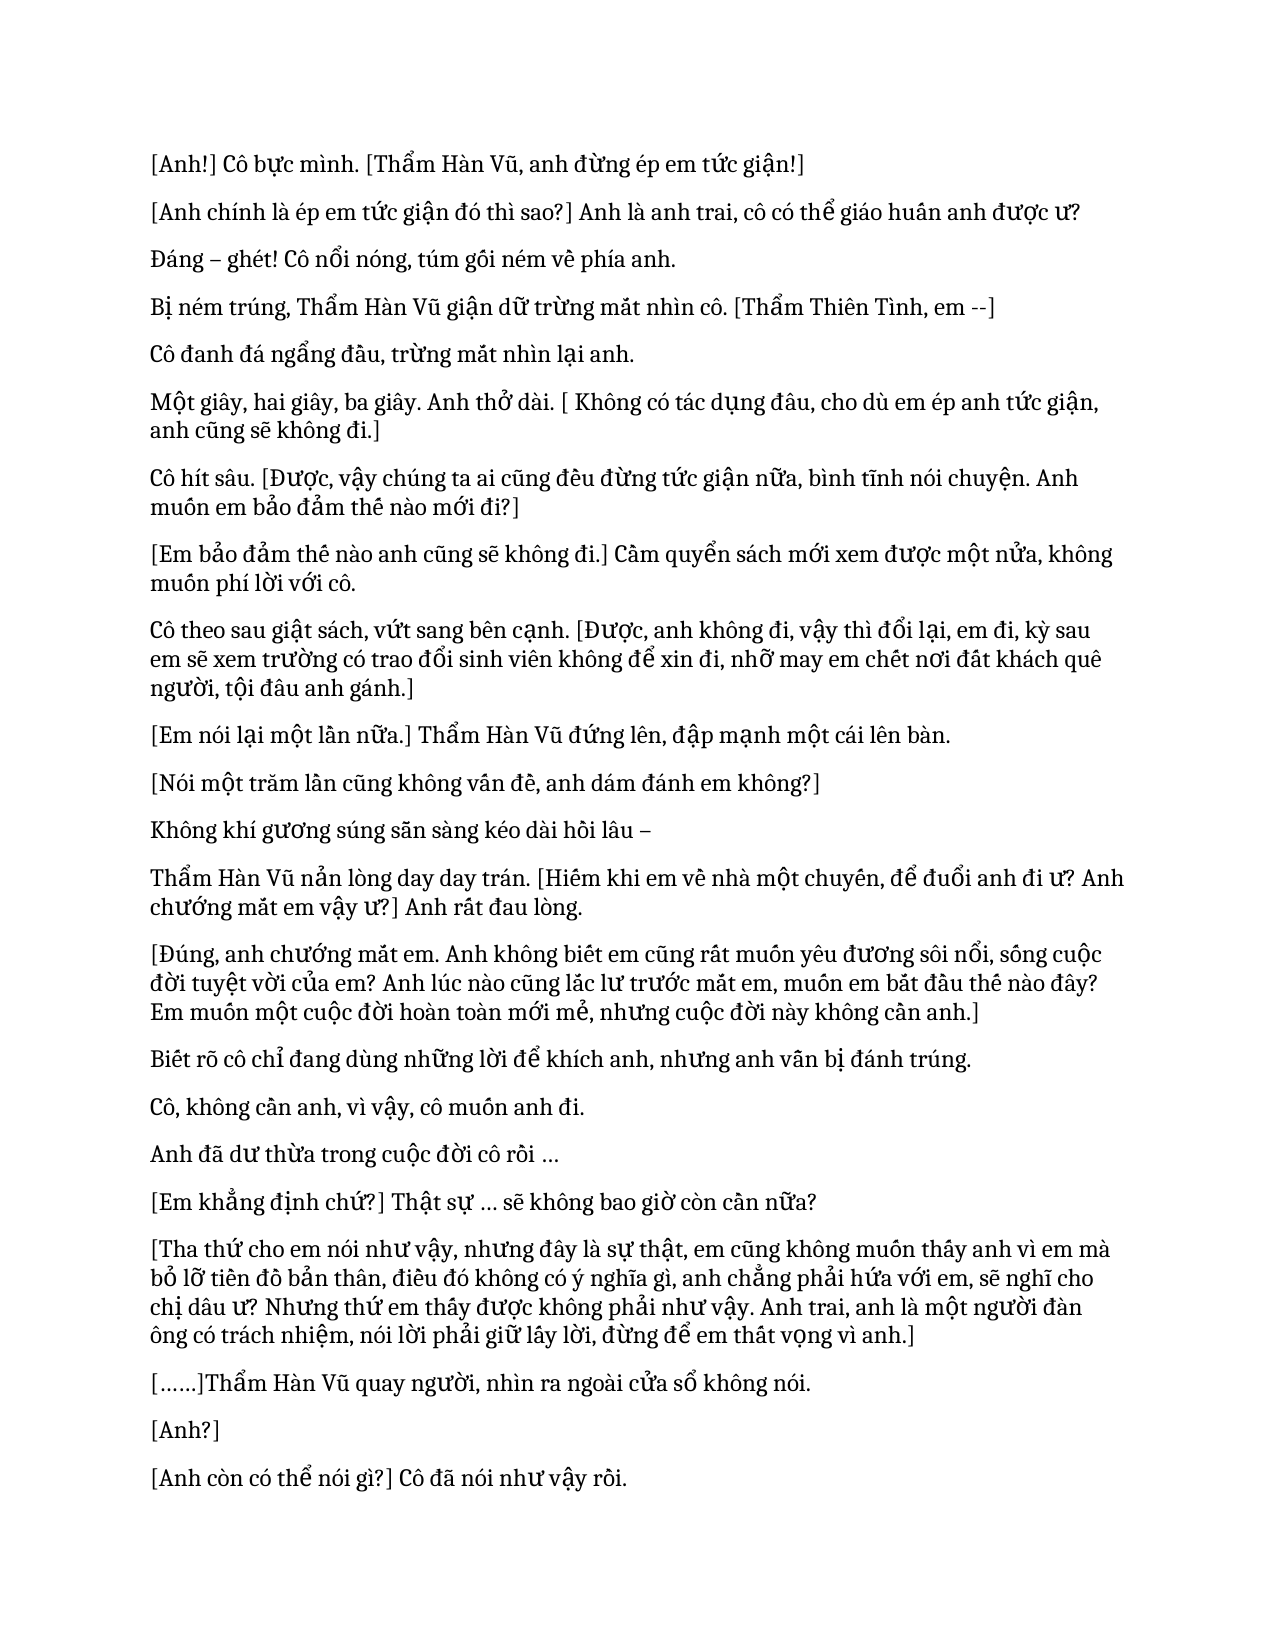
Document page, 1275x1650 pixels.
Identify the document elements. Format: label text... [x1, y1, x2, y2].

text [Đúng, anh chướng mắt em. Anh không biết em cũng rất muốn yêu đương sôi nổi, sống cuộc đời tuyệt vời của em? Anh lúc nào cũng lắc lư trước mắt em, muốn em bắt đầu thế nào đây? Em muốn một cuộc đời hoàn toàn mới mẻ, nhưng cuộc đời này không cần anh.] [150, 940, 1125, 1026]
text Cô hít sâu. [Được, vậy chúng ta ai cũng đều đừng tức giận nữa, bình tĩnh nói chuyện. Anh muốn em bảo đảm thế nào mới đi?] [150, 464, 1125, 521]
text [Anh!] Cô bực mình. [Thẩm Hàn Vũ, anh đừng ép em tức giận!] [150, 150, 1125, 179]
text [Anh chính là ép em tức giận đó thì sao?] Anh là anh trai, cô có thể giáo huấn anh được ư? [150, 197, 1125, 226]
text [Anh?] [150, 1416, 1125, 1445]
text Cô theo sau giật sách, vứt sang bên cạnh. [Được, anh không đi, vậy thì đổi lại, em đi, kỳ sau em sẽ xem trường có trao đổi sinh viên không để xin đi, nhỡ may em chết nơi đất khách quê người, tội đâu anh gánh.] [150, 616, 1125, 702]
text Anh đã dư thừa trong cuộc đời cô rồi … [150, 1140, 1125, 1169]
text Một giây, hai giây, ba giây. Anh thở dài. [ Không có tác dụng đâu, cho dù em ép anh tức giận, anh cũng sẽ không đi.] [150, 387, 1125, 445]
text Cô đanh đá ngẩng đầu, trừng mắt nhìn lại anh. [150, 340, 1125, 369]
text [Anh còn có thể nói gì?] Cô đã nói như vậy rồi. [150, 1464, 1125, 1492]
text [Em nói lại một lần nữa.] Thẩm Hàn Vũ đứng lên, đập mạnh một cái lên bàn. [150, 721, 1125, 750]
text Không khí gương súng sẵn sàng kéo dài hồi lâu – [150, 816, 1125, 845]
text Bị ném trúng, Thẩm Hàn Vũ giận dữ trừng mắt nhìn cô. [Thẩm Thiên Tình, em --] [150, 292, 1125, 321]
text [Nói một trăm lần cũng không vấn đề, anh dám đánh em không?] [150, 769, 1125, 797]
text [Em khẳng định chứ?] Thật sự … sẽ không bao giờ còn cần nữa? [150, 1187, 1125, 1216]
text [Tha thứ cho em nói như vậy, nhưng đây là sự thật, em cũng không muốn thấy anh vì em mà bỏ lỡ tiền đồ bản thân, điều đó không có ý nghĩa gì, anh chẳng phải hứa với em, sẽ nghĩ cho chị dâu ư? Nhưng thứ em thấy được không phải như vậy. Anh trai, anh là một người đàn ông có trách nhiệm, nói lời phải giữ lấy lời, đừng để em thất vọng vì anh.] [150, 1235, 1125, 1350]
text [……]Thẩm Hàn Vũ quay người, nhìn ra ngoài cửa sổ không nói. [150, 1369, 1125, 1397]
text Cô, không cần anh, vì vậy, cô muốn anh đi. [150, 1092, 1125, 1121]
text Biết rõ cô chỉ đang dùng những lời để khích anh, nhưng anh vẫn bị đánh trúng. [150, 1045, 1125, 1074]
text Thẩm Hàn Vũ nản lòng day day trán. [Hiếm khi em về nhà một chuyến, để đuổi anh đi ư? Anh chướng mắt em vậy ư?] Anh rất đau lòng. [150, 864, 1125, 921]
text [Em bảo đảm thế nào anh cũng sẽ không đi.] Cầm quyển sách mới xem được một nửa, không muốn phí lời với cô. [150, 540, 1125, 597]
text Đáng – ghét! Cô nổi nóng, túm gối ném về phía anh. [150, 245, 1125, 274]
